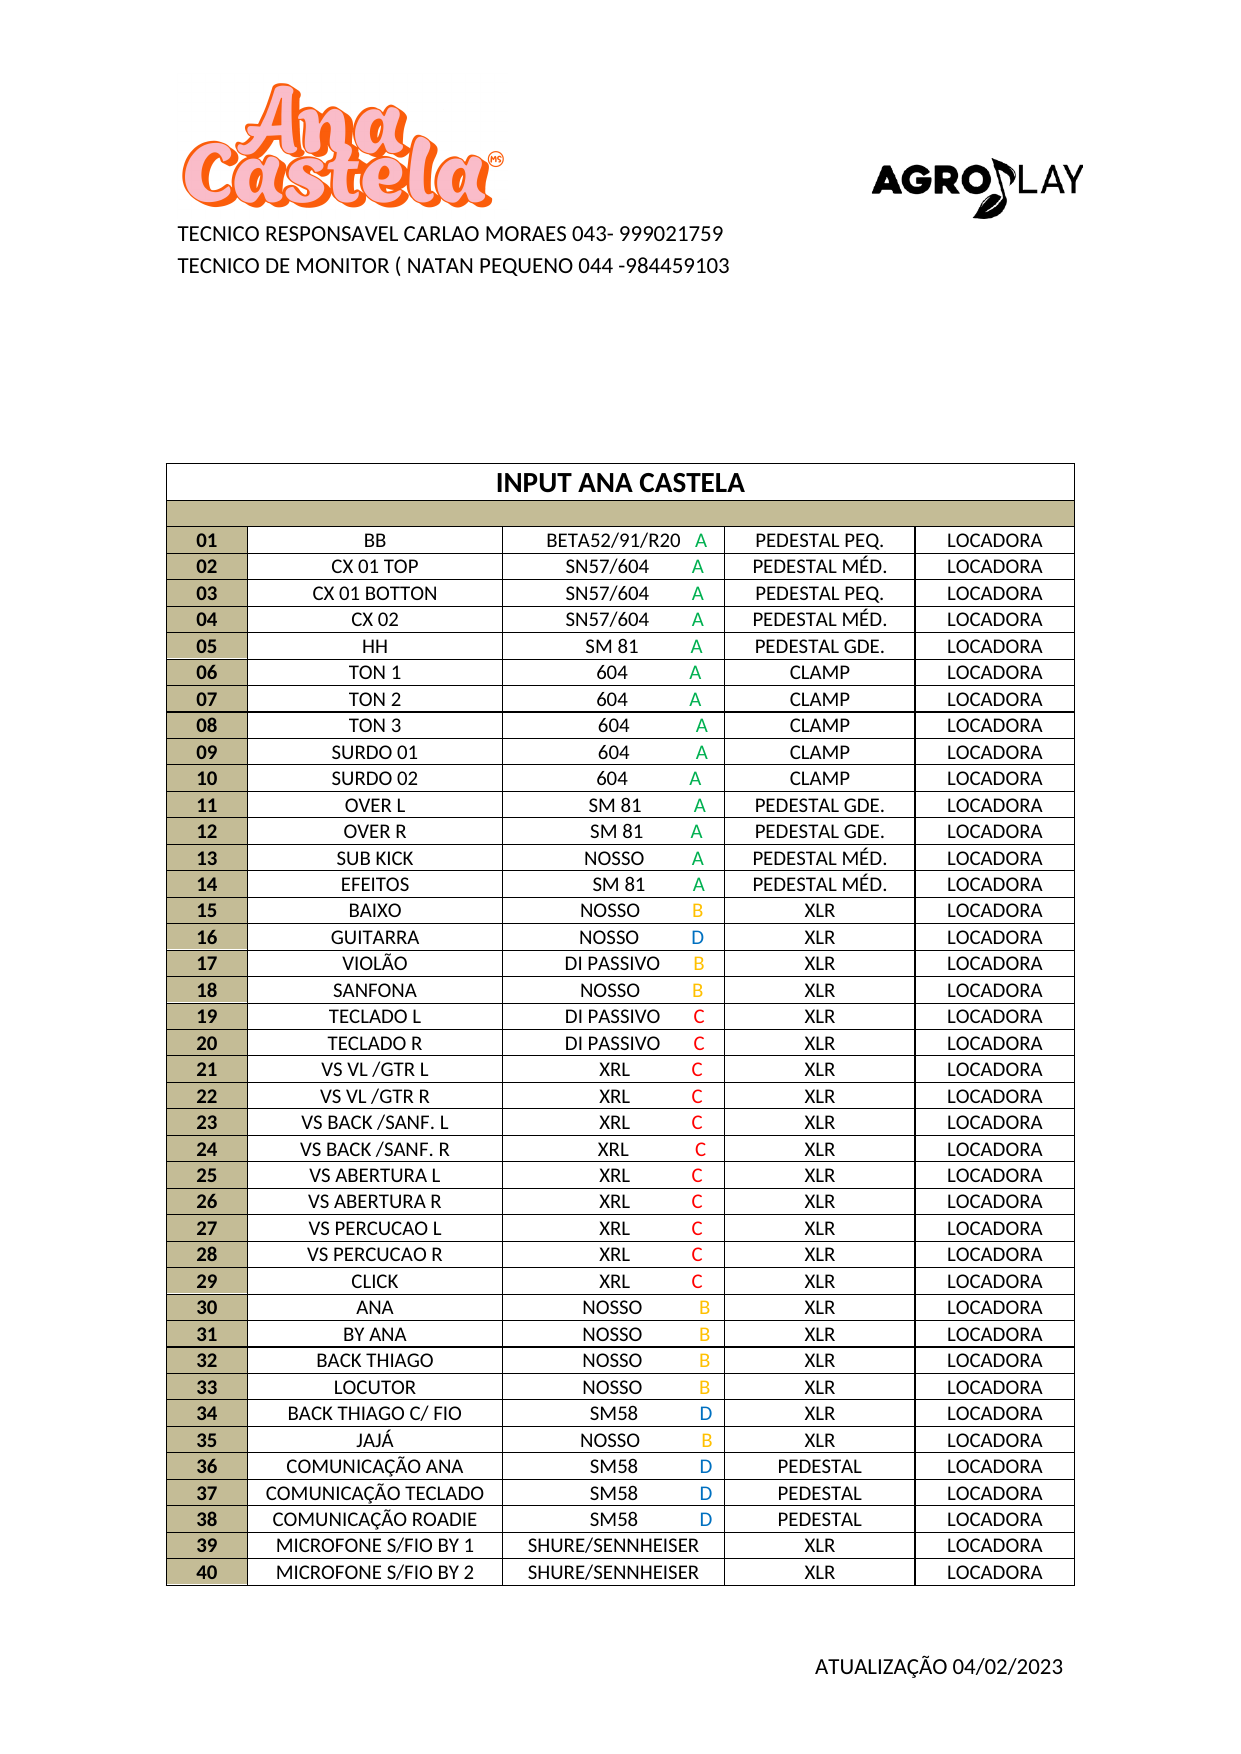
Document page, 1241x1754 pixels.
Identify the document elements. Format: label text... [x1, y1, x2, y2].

table_cell LOCADORA [916, 660, 1074, 685]
table_cell PEDESTAL GDE. [725, 792, 914, 817]
table_cell PEDESTAL [725, 1453, 914, 1479]
table_cell SANFONA [248, 977, 502, 1002]
table_cell 17 [167, 951, 247, 976]
table_cell XRL C [503, 1109, 724, 1135]
table_cell 32 [167, 1348, 247, 1373]
table_cell [167, 501, 1074, 526]
table_cell 14 [167, 871, 247, 897]
table_cell LOCADORA [916, 818, 1074, 844]
table_cell BB [248, 527, 502, 553]
table_cell LOCADORA [916, 1162, 1074, 1188]
table_cell 09 [167, 739, 247, 764]
table_cell XLR [725, 1400, 914, 1426]
table_cell CLAMP [725, 660, 914, 685]
table_cell 05 [167, 633, 247, 658]
table_cell SN57/604 A [503, 607, 724, 632]
table_cell NOSSO B [503, 898, 724, 923]
table_cell XRL C [503, 1215, 724, 1241]
table_cell SUB KICK [248, 845, 502, 870]
table_cell LOCADORA [916, 977, 1074, 1002]
picture [871, 158, 1083, 219]
table_cell SHURE/SENNHEISER [503, 1533, 724, 1558]
table_cell XLR [725, 1162, 914, 1188]
table_cell XLR [725, 898, 914, 923]
table_cell LOCADORA [916, 580, 1074, 606]
table_cell 13 [167, 845, 247, 870]
table_cell 20 [167, 1030, 247, 1055]
table_cell 36 [167, 1453, 247, 1479]
table_cell CLAMP [725, 686, 914, 711]
table_cell LOCADORA [916, 1321, 1074, 1346]
table_cell LOCADORA [916, 1004, 1074, 1029]
table_cell SM 81 A [503, 633, 724, 658]
table_cell XLR [725, 1004, 914, 1029]
table_cell XRL C [503, 1136, 724, 1161]
table_cell 25 [167, 1162, 247, 1188]
table_cell CLAMP [725, 713, 914, 738]
picture [177, 73, 509, 219]
table_cell XLR [725, 1268, 914, 1293]
table_cell MICROFONE S/FIO BY 1 [248, 1533, 502, 1558]
table_cell LOCADORA [916, 1295, 1074, 1320]
table_cell 604 A [503, 739, 724, 764]
table_cell XRL C [503, 1056, 724, 1082]
table_cell NOSSO B [503, 1374, 724, 1399]
table_cell TECLADO L [248, 1004, 502, 1029]
table_cell 11 [167, 792, 247, 817]
table_cell XRL C [503, 1242, 724, 1267]
table_cell TON 2 [248, 686, 502, 711]
table_cell 26 [167, 1189, 247, 1214]
table_cell SM58 D [503, 1506, 724, 1532]
table_cell XLR [725, 1189, 914, 1214]
table_cell CLICK [248, 1268, 502, 1293]
table_cell 37 [167, 1480, 247, 1505]
table_cell 06 [167, 660, 247, 685]
table_cell XRL C [503, 1268, 724, 1293]
table_cell 22 [167, 1083, 247, 1108]
table_cell MICROFONE S/FIO BY 2 [248, 1559, 502, 1584]
table_cell 604 A [503, 713, 724, 738]
table_cell PEDESTAL MÉD. [725, 871, 914, 897]
table_cell LOCADORA [916, 1030, 1074, 1055]
table_cell LOCADORA [916, 845, 1074, 870]
table_cell PEDESTAL GDE. [725, 633, 914, 658]
table_cell SURDO 02 [248, 765, 502, 791]
table_cell 07 [167, 686, 247, 711]
table_cell CLAMP [725, 739, 914, 764]
table_cell PEDESTAL [725, 1506, 914, 1532]
table_cell XRL C [503, 1189, 724, 1214]
table_cell XLR [725, 1242, 914, 1267]
table_cell LOCADORA [916, 554, 1074, 579]
table_cell 12 [167, 818, 247, 844]
table_cell 604 A [503, 765, 724, 791]
table_cell LOCADORA [916, 1427, 1074, 1452]
table_cell XLR [725, 1559, 914, 1584]
table_cell CX 01 TOP [248, 554, 502, 579]
table_cell 29 [167, 1268, 247, 1293]
text TECNICO RESPONSAVEL CARLAO MORAES 043- 999021759 TECNICO DE MONITOR ( NATAN PEQUENO 044 -984459103 [177, 219, 1063, 279]
table_cell XLR [725, 1136, 914, 1161]
table_cell LOCADORA [916, 871, 1074, 897]
table_cell LOCADORA [916, 1400, 1074, 1426]
table_cell ANA [248, 1295, 502, 1320]
table_cell LOCADORA [916, 1056, 1074, 1082]
table_cell LOCADORA [916, 739, 1074, 764]
table_cell EFEITOS [248, 871, 502, 897]
table_cell LOCADORA [916, 1109, 1074, 1135]
table_cell COMUNICAÇÃO ROADIE [248, 1506, 502, 1532]
table_cell OVER L [248, 792, 502, 817]
table_cell 27 [167, 1215, 247, 1241]
table_cell BACK THIAGO [248, 1348, 502, 1373]
table_cell SM 81 A [503, 792, 724, 817]
table_cell CLAMP [725, 765, 914, 791]
table_cell XLR [725, 1083, 914, 1108]
table_cell NOSSO B [503, 1321, 724, 1346]
table_cell DI PASSIVO B [503, 951, 724, 976]
table_cell 604 A [503, 660, 724, 685]
table_cell 08 [167, 713, 247, 738]
table_cell LOCADORA [916, 633, 1074, 658]
table_cell DI PASSIVO C [503, 1004, 724, 1029]
table_cell 23 [167, 1109, 247, 1135]
table_cell LOCADORA [916, 713, 1074, 738]
table_cell VS VL /GTR R [248, 1083, 502, 1108]
table_cell LOCADORA [916, 1506, 1074, 1532]
table_cell 15 [167, 898, 247, 923]
table_cell SN57/604 A [503, 580, 724, 606]
table_cell PEDESTAL MÉD. [725, 607, 914, 632]
table_cell XRL C [503, 1162, 724, 1188]
table_cell 18 [167, 977, 247, 1002]
table_cell SN57/604 A [503, 554, 724, 579]
table_cell 02 [167, 554, 247, 579]
table_cell XLR [725, 1056, 914, 1082]
table_cell 28 [167, 1242, 247, 1267]
table_cell NOSSO B [503, 1427, 724, 1452]
table_cell 19 [167, 1004, 247, 1029]
table_cell DI PASSIVO C [503, 1030, 724, 1055]
table_cell LOCADORA [916, 1348, 1074, 1373]
table_cell VIOLÃO [248, 951, 502, 976]
table_cell LOCADORA [916, 898, 1074, 923]
table_cell 31 [167, 1321, 247, 1346]
table_cell XLR [725, 1321, 914, 1346]
table_cell 10 [167, 765, 247, 791]
table_header INPUT ANA CASTELA [167, 464, 1074, 500]
table_cell LOCADORA [916, 1083, 1074, 1108]
table_cell XLR [725, 1109, 914, 1135]
table_cell LOCADORA [916, 1374, 1074, 1399]
table_cell NOSSO D [503, 924, 724, 949]
table_cell 35 [167, 1427, 247, 1452]
table_cell COMUNICAÇÃO ANA [248, 1453, 502, 1479]
table_cell NOSSO B [503, 1348, 724, 1373]
table_cell NOSSO B [503, 977, 724, 1002]
table_cell XRL C [503, 1083, 724, 1108]
table_cell 30 [167, 1295, 247, 1320]
table_cell XLR [725, 1348, 914, 1373]
table_cell 604 A [503, 686, 724, 711]
table_cell CX 02 [248, 607, 502, 632]
table_cell PEDESTAL MÉD. [725, 554, 914, 579]
table_cell GUITARRA [248, 924, 502, 949]
table_cell PEDESTAL PEQ. [725, 580, 914, 606]
table_cell LOCADORA [916, 1480, 1074, 1505]
table_cell LOCADORA [916, 1215, 1074, 1241]
table_cell PEDESTAL GDE. [725, 818, 914, 844]
table_cell 40 [167, 1559, 247, 1584]
table_cell SHURE/SENNHEISER [503, 1559, 724, 1584]
table_cell TON 3 [248, 713, 502, 738]
table_cell PEDESTAL [725, 1480, 914, 1505]
table_cell 01 [167, 527, 247, 553]
table_cell LOCADORA [916, 1533, 1074, 1558]
table_cell COMUNICAÇÃO TECLADO [248, 1480, 502, 1505]
table_cell XLR [725, 1374, 914, 1399]
table_cell LOCADORA [916, 924, 1074, 949]
table_cell LOCADORA [916, 1189, 1074, 1214]
table_cell 39 [167, 1533, 247, 1558]
table_cell LOCUTOR [248, 1374, 502, 1399]
table_cell XLR [725, 1030, 914, 1055]
table_cell SURDO 01 [248, 739, 502, 764]
table_cell SM 81 A [503, 818, 724, 844]
table_cell LOCADORA [916, 1559, 1074, 1584]
table_cell 04 [167, 607, 247, 632]
table_cell VS PERCUCAO L [248, 1215, 502, 1241]
table_cell CX 01 BOTTON [248, 580, 502, 606]
table_cell VS ABERTURA R [248, 1189, 502, 1214]
table_cell XLR [725, 951, 914, 976]
table_cell SM58 D [503, 1453, 724, 1479]
table_cell SM 81 A [503, 871, 724, 897]
table_cell XLR [725, 924, 914, 949]
table_cell VS BACK /SANF. R [248, 1136, 502, 1161]
table_cell VS BACK /SANF. L [248, 1109, 502, 1135]
table_cell 16 [167, 924, 247, 949]
table_cell SM58 D [503, 1480, 724, 1505]
table_cell LOCADORA [916, 1453, 1074, 1479]
table_cell LOCADORA [916, 607, 1074, 632]
table_cell LOCADORA [916, 1268, 1074, 1293]
table_cell VS ABERTURA L [248, 1162, 502, 1188]
table_cell 34 [167, 1400, 247, 1426]
table_cell LOCADORA [916, 1136, 1074, 1161]
table_cell BAIXO [248, 898, 502, 923]
table_cell PEDESTAL MÉD. [725, 845, 914, 870]
table_cell XLR [725, 1215, 914, 1241]
table_cell TON 1 [248, 660, 502, 685]
table_cell VS PERCUCAO R [248, 1242, 502, 1267]
table_cell OVER R [248, 818, 502, 844]
table_cell XLR [725, 1533, 914, 1558]
table_cell LOCADORA [916, 1242, 1074, 1267]
table_cell TECLADO R [248, 1030, 502, 1055]
table_cell SM58 D [503, 1400, 724, 1426]
table_cell 33 [167, 1374, 247, 1399]
table_cell LOCADORA [916, 765, 1074, 791]
table_cell XLR [725, 1427, 914, 1452]
table_cell XLR [725, 977, 914, 1002]
table_cell NOSSO A [503, 845, 724, 870]
table_cell 38 [167, 1506, 247, 1532]
table_cell LOCADORA [916, 527, 1074, 553]
table_cell LOCADORA [916, 951, 1074, 976]
table_cell LOCADORA [916, 792, 1074, 817]
table_cell 21 [167, 1056, 247, 1082]
table_cell PEDESTAL PEQ. [725, 527, 914, 553]
table_cell VS VL /GTR L [248, 1056, 502, 1082]
table_cell 24 [167, 1136, 247, 1161]
table_cell NOSSO B [503, 1295, 724, 1320]
table_cell HH [248, 633, 502, 658]
table_cell BETA52/91/R20 A [503, 527, 724, 553]
table_cell LOCADORA [916, 686, 1074, 711]
table_cell 03 [167, 580, 247, 606]
table_cell BY ANA [248, 1321, 502, 1346]
table_cell JAJÁ [248, 1427, 502, 1452]
table_cell XLR [725, 1295, 914, 1320]
table_cell BACK THIAGO C/ FIO [248, 1400, 502, 1426]
